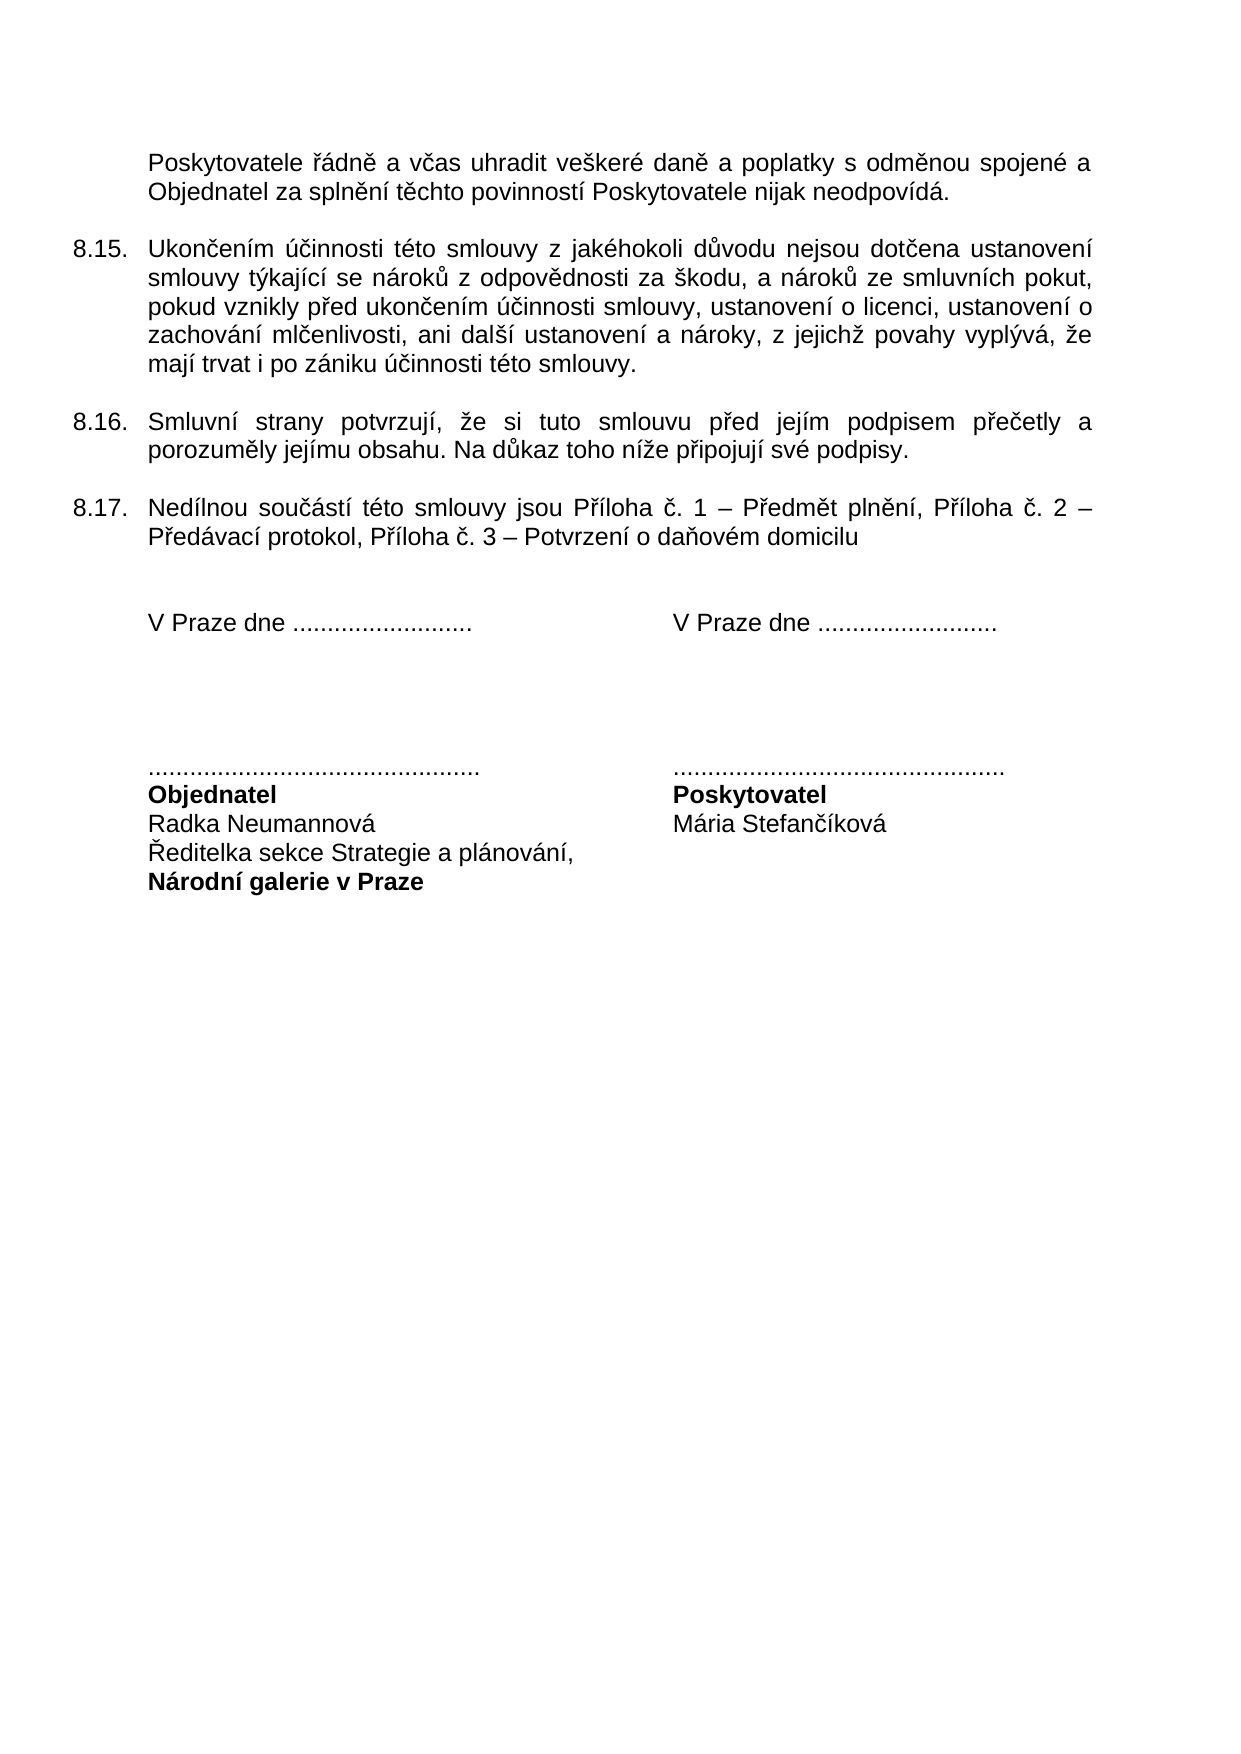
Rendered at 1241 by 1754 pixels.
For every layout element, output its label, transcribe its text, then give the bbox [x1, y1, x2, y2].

list Ukončením účinnosti této smlouvy z jakéhokoli důvodu nejsou dotčena ustanovení smlouvy týkající se nároků z odpovědnosti za škodu, a nároků ze smluvních pokut, pokud vznikly před ukončením účinnosti smlouvy, ustanovení o licenci, ustanovení o zachování mlčenlivosti, ani další ustanovení a nároky, z jejichž povahy vyplývá, že mají trvat i po zániku účinnosti této smlouvy. [73, 234, 1092, 378]
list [73, 148, 1092, 205]
text V Praze dne .......................... V Praze dne .......................... [148, 608, 1092, 636]
text ................................................ ................................................ [148, 751, 1092, 780]
text Národní galerie v Praze [148, 866, 1092, 895]
text Radka Neumannová Mária Stefančíková [148, 809, 1092, 838]
text Ředitelka sekce Strategie a plánování, [148, 838, 1092, 866]
list Smluvní strany potvrzují, že si tuto smlouvu před jejím podpisem přečetly a porozuměly jejímu obsahu. Na důkaz toho níže připojují své podpisy. [73, 406, 1092, 464]
text Objednatel Poskytovatel [148, 780, 1092, 809]
list Nedílnou součástí této smlouvy jsou Příloha č. 1 – Předmět plnění, Příloha č. 2 – Předávací protokol, Příloha č. 3 – Potvrzení o daňovém domicilu [73, 493, 1092, 550]
